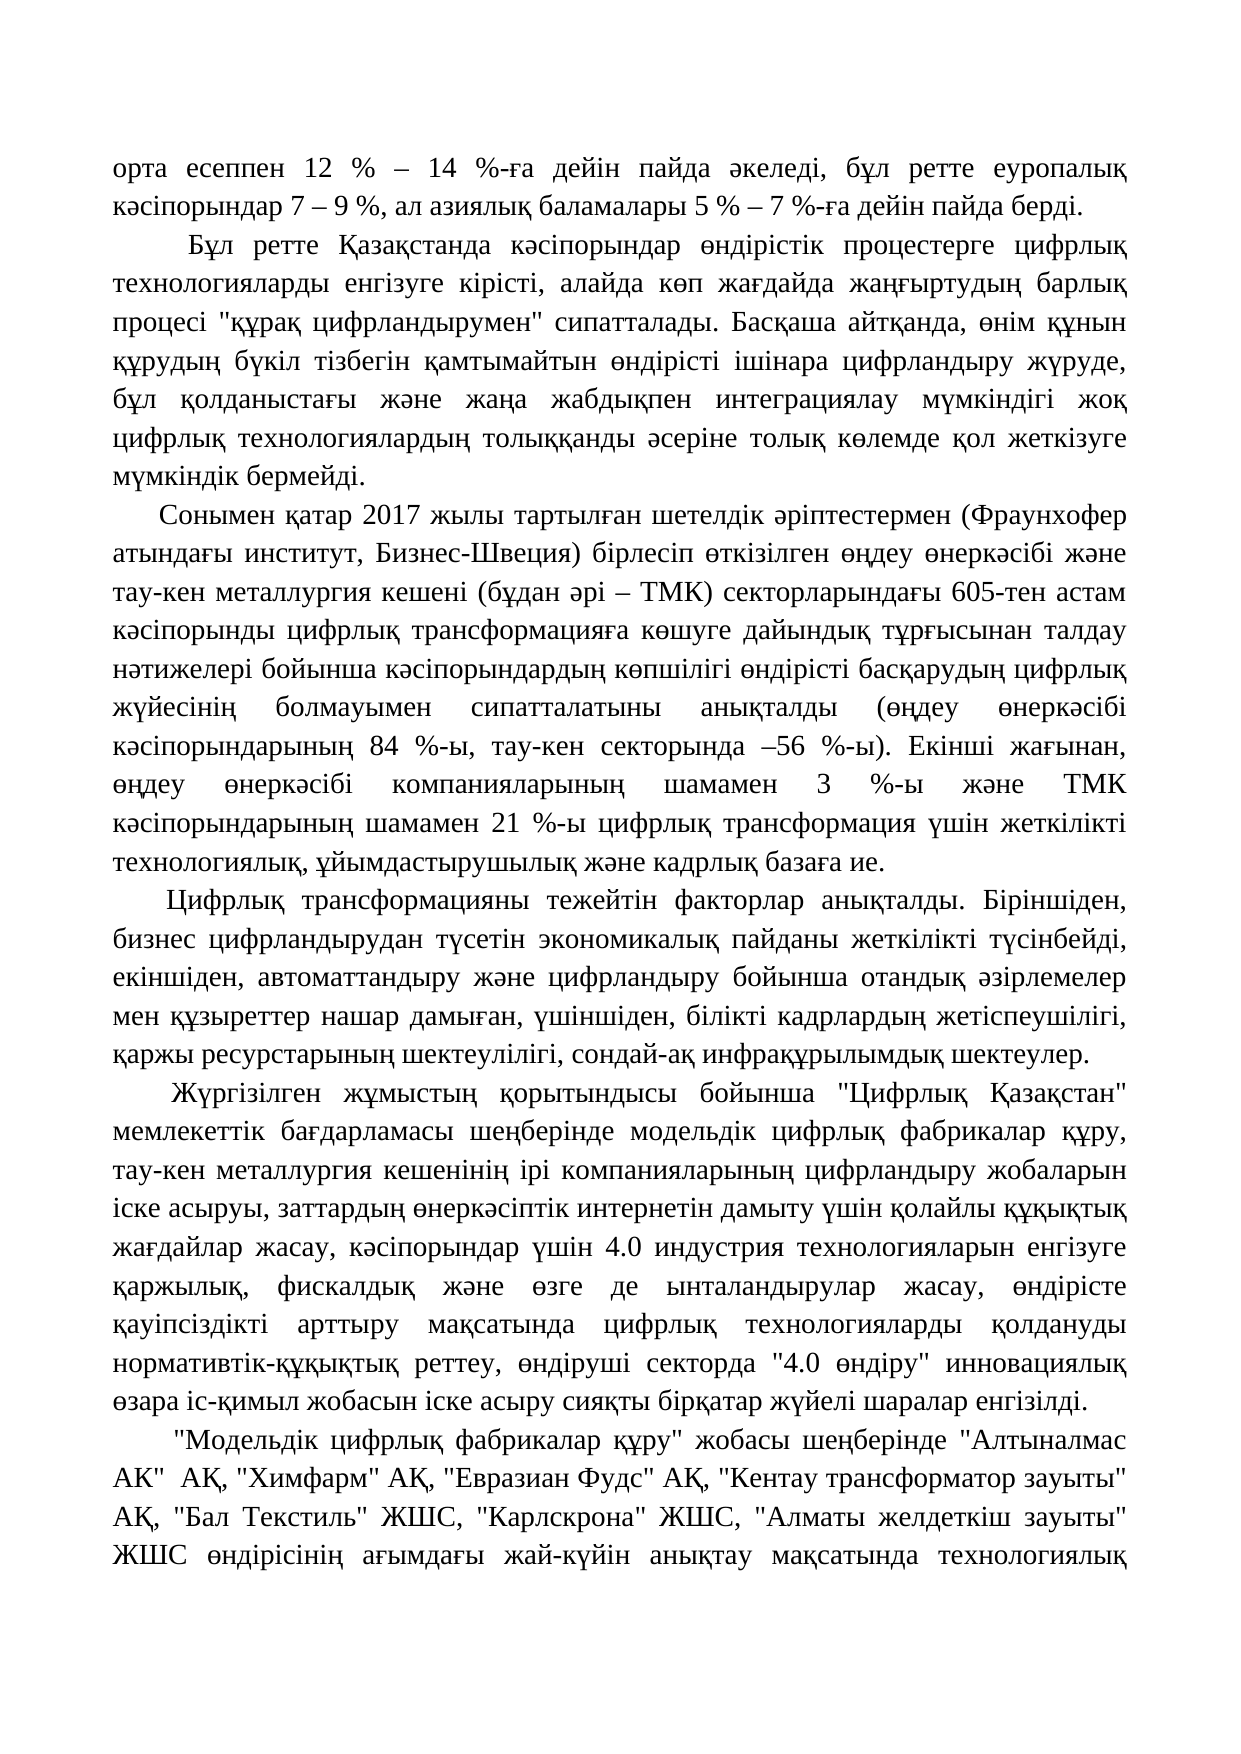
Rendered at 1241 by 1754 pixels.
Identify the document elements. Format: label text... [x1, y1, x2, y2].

text Цифрлық трансформацияны тежейтін факторлар анықталды. Біріншіден, бизнес цифрландырудан түсетін экономикалық пайданы жеткілікті түсінбейді, екіншіден, автоматтандыру және цифрландыру бойынша отандық әзірлемелер мен құзыреттер нашар дамыған, үшіншіден, білікті кадрлардың жетіспеушілігі, қаржы ресурстарының шектеулілігі, сондай-ақ инфрақұрылымдық шектеулер. [112, 882, 1128, 1070]
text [112, 150, 1128, 222]
text Бұл ретте Қазақстанда кәсіпорындар өндірістік процестерге цифрлық технологияларды енгізуге кірісті, алайда көп жағдайда жаңғыртудың барлық процесі "құрақ цифрландырумен" сипатталады. Басқаша айтқанда, өнім құнын құрудың бүкіл тізбегін қамтымайтын өндірісті ішінара цифрландыру жүруде, бұл қолданыстағы және жаңа жабдықпен интеграциялау мүмкіндігі жоқ цифрлық технологиялардың толыққанды әсеріне толық көлемде қол жеткізуге мүмкіндік бермейді. [112, 227, 1128, 492]
text Сонымен қатар 2017 жылы тартылған шетелдік әріптестермен (Фраунхофер атындағы институт, Бизнес-Швеция) бірлесіп өткізілген өңдеу өнеркәсібі және тау-кен металлургия кешені (бұдан әрі – ТМК) секторларындағы 605-тен астам кәсіпорынды цифрлық трансформацияға көшуге дайындық тұрғысынан талдау нәтижелері бойынша кәсіпорындардың көпшілігі өндірісті басқарудың цифрлық жүйесінің болмауымен сипатталатыны анықталды (өңдеу өнеркәсібі кәсіпорындарының 84 %-ы, тау-кен секторында –56 %-ы). Екінші жағынан, өңдеу өнеркәсібі компанияларының шамамен 3 %-ы және ТМК кәсіпорындарының шамамен 21 %-ы цифрлық трансформация үшін жеткілікті технологиялық, ұйымдастырушылық және кадрлық базаға ие. [112, 497, 1128, 877]
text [112, 1422, 1128, 1571]
text Жүргізілген жұмыстың қорытындысы бойынша "Цифрлық Қазақстан" мемлекеттік бағдарламасы шеңберінде модельдік цифрлық фабрикалар құру, тау-кен металлургия кешенінің ірі компанияларының цифрландыру жобаларын іске асыруы, заттардың өнеркәсіптік интернетін дамыту үшін қолайлы құқықтық жағдайлар жасау, кәсіпорындар үшін 4.0 индустрия технологияларын енгізуге қаржылық, фискалдық және өзге де ынталандырулар жасау, өндірісте қауіпсіздікті арттыру мақсатында цифрлық технологияларды қолдануды нормативтік-құқықтық реттеу, өндіруші секторда "4.0 өндіру" инновациялық өзара іс-қимыл жобасын іске асыру сияқты бірқатар жүйелі шаралар енгізілді. [112, 1075, 1128, 1417]
